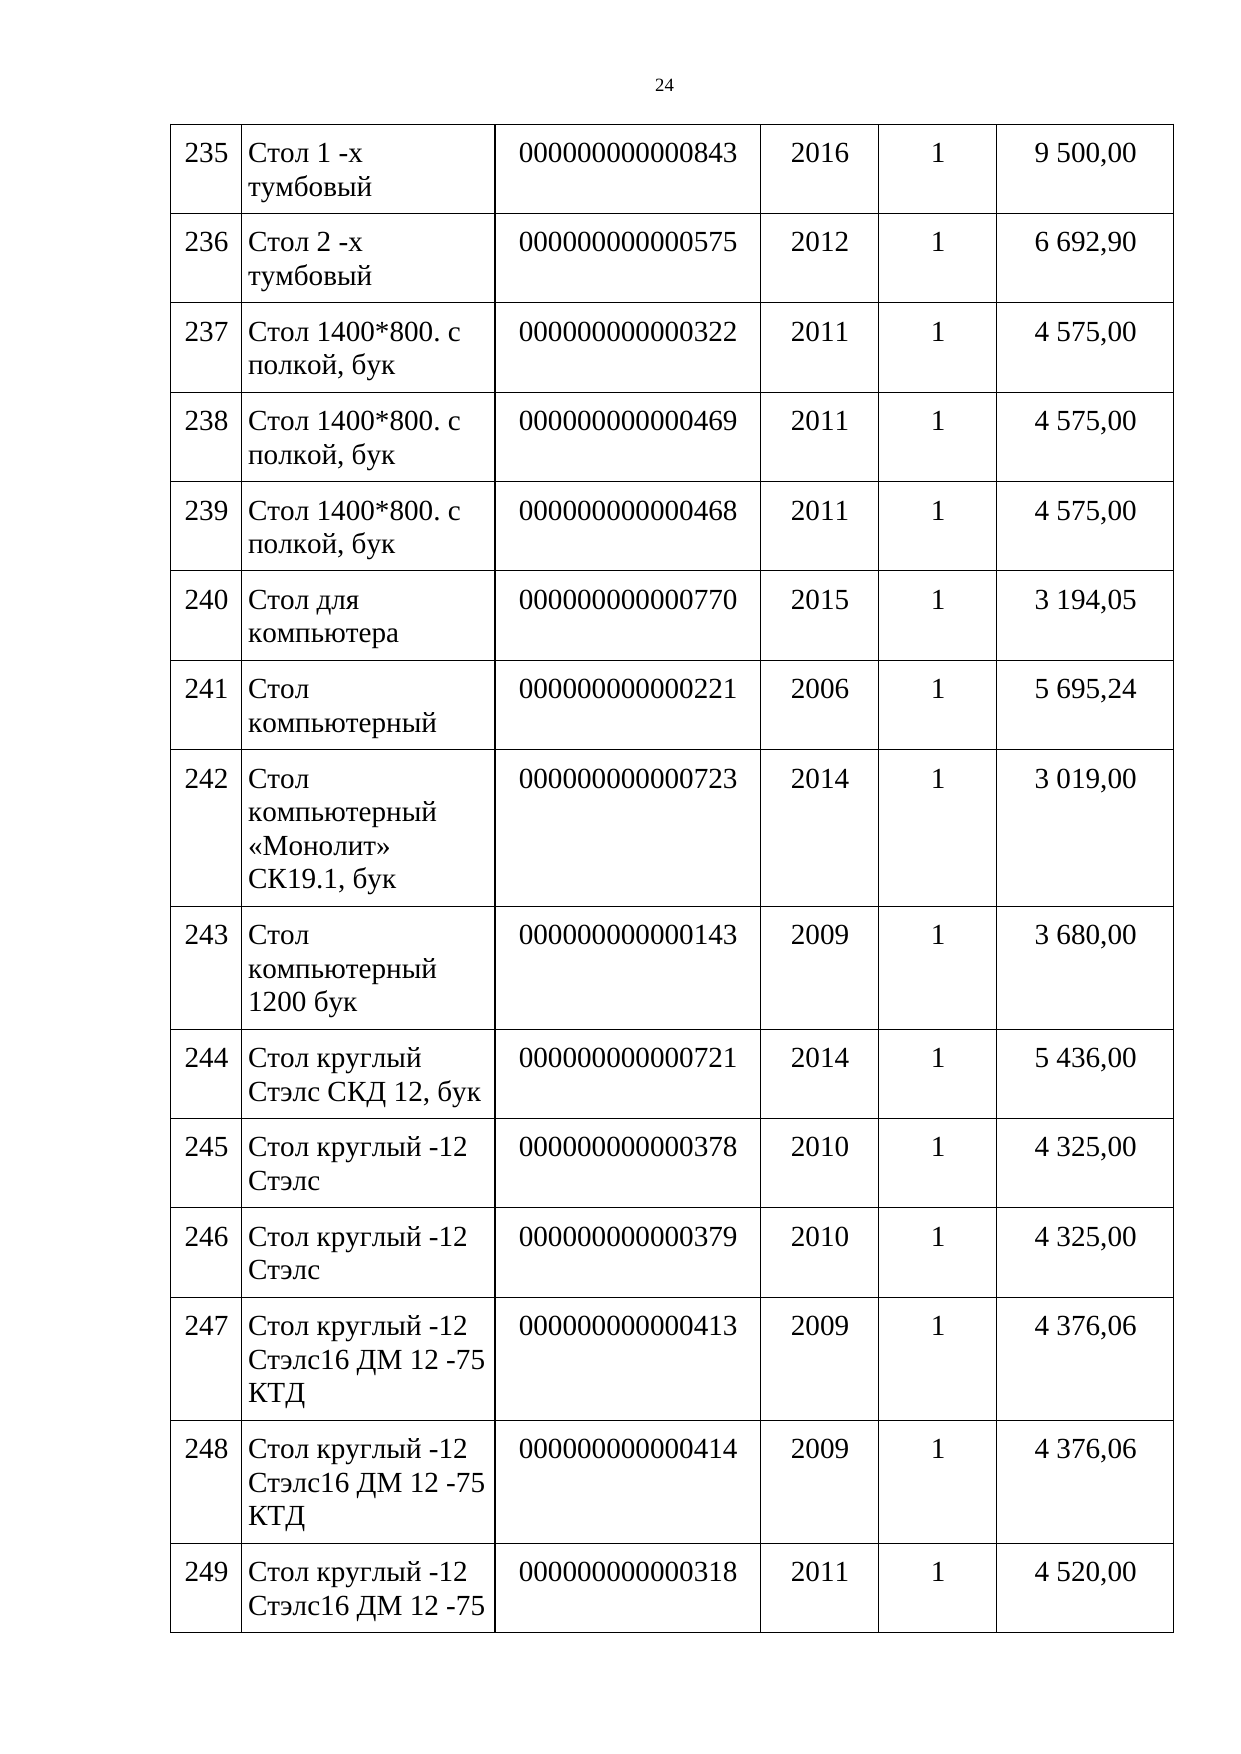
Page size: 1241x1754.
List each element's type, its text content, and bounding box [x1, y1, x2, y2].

table_cell 236 [171, 214, 241, 302]
table_cell 5 695,24 [997, 661, 1173, 749]
table_cell 3 019,00 [997, 750, 1173, 906]
table_cell 235 [171, 125, 241, 213]
table_cell 237 [171, 303, 241, 392]
table_cell 1 [879, 1544, 996, 1632]
table_cell 1 [879, 125, 996, 213]
table_cell 000000000000379 [496, 1208, 760, 1297]
table_cell 000000000000469 [496, 393, 760, 481]
table_cell 2011 [761, 1544, 878, 1632]
table_cell 2010 [761, 1119, 878, 1207]
table_cell 2011 [761, 482, 878, 570]
table_cell 000000000000770 [496, 571, 760, 660]
table_cell 1 [879, 303, 996, 392]
table_cell 246 [171, 1208, 241, 1297]
table_cell 4 325,00 [997, 1119, 1173, 1207]
table_cell Стол 2 -х тумбовый [242, 214, 494, 302]
table_cell 1 [879, 1421, 996, 1542]
table_cell 2010 [761, 1208, 878, 1297]
table_cell 000000000000468 [496, 482, 760, 570]
table_cell Стол круглый Стэлс СКД 12, бук [242, 1030, 494, 1118]
table_cell 000000000000143 [496, 907, 760, 1028]
table_cell Стол 1 -х тумбовый [242, 125, 494, 213]
table_cell 1 [879, 214, 996, 302]
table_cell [242, 1544, 494, 1632]
table_cell Стол круглый -12 Стэлс [242, 1119, 494, 1207]
table_cell Стол для компьютера [242, 571, 494, 660]
table_cell 4 575,00 [997, 393, 1173, 481]
table_cell 2014 [761, 1030, 878, 1118]
table_cell 1 [879, 1298, 996, 1419]
table_cell Стол компьютерный [242, 661, 494, 749]
table_cell 249 [171, 1544, 241, 1632]
table_cell 1 [879, 1030, 996, 1118]
table_cell 4 325,00 [997, 1208, 1173, 1297]
table_cell 1 [879, 1208, 996, 1297]
table_cell 9 500,00 [997, 125, 1173, 213]
table_cell 2015 [761, 571, 878, 660]
table_cell 2009 [761, 1421, 878, 1542]
table_cell 242 [171, 750, 241, 906]
table_cell 2014 [761, 750, 878, 906]
table_cell 1 [879, 661, 996, 749]
table_cell 6 692,90 [997, 214, 1173, 302]
table_cell 247 [171, 1298, 241, 1419]
table_cell 1 [879, 393, 996, 481]
table_cell Стол круглый -12 Стэлс16 ДМ 12 -75 КТД [242, 1298, 494, 1419]
table_cell 5 436,00 [997, 1030, 1173, 1118]
table_cell 3 194,05 [997, 571, 1173, 660]
table_cell Стол компьютерный «Монолит» СК19.1, бук [242, 750, 494, 906]
table_cell 000000000000575 [496, 214, 760, 302]
table_cell 2016 [761, 125, 878, 213]
table_cell 000000000000843 [496, 125, 760, 213]
table_cell 4 376,06 [997, 1298, 1173, 1419]
table_cell 240 [171, 571, 241, 660]
table_cell 000000000000723 [496, 750, 760, 906]
table_cell Стол круглый -12 Стэлс [242, 1208, 494, 1297]
table_cell 000000000000221 [496, 661, 760, 749]
table_cell 2012 [761, 214, 878, 302]
table_cell 000000000000721 [496, 1030, 760, 1118]
table_cell 1 [879, 1119, 996, 1207]
table_cell 000000000000413 [496, 1298, 760, 1419]
table_cell 245 [171, 1119, 241, 1207]
table_cell Стол 1400*800. с полкой, бук [242, 393, 494, 481]
table_cell Стол круглый -12 Стэлс16 ДМ 12 -75 КТД [242, 1421, 494, 1542]
table_cell 000000000000322 [496, 303, 760, 392]
table_cell 2006 [761, 661, 878, 749]
table_cell 1 [879, 482, 996, 570]
table_cell 238 [171, 393, 241, 481]
table_cell 4 376,06 [997, 1421, 1173, 1542]
table_cell 248 [171, 1421, 241, 1542]
table_cell 241 [171, 661, 241, 749]
table_cell 4 575,00 [997, 482, 1173, 570]
table_cell 000000000000378 [496, 1119, 760, 1207]
table_cell 3 680,00 [997, 907, 1173, 1028]
table_cell 2009 [761, 1298, 878, 1419]
table_cell 4 520,00 [997, 1544, 1173, 1632]
table_cell 2011 [761, 393, 878, 481]
table_cell Стол 1400*800. с полкой, бук [242, 482, 494, 570]
table_cell 239 [171, 482, 241, 570]
table_cell 1 [879, 571, 996, 660]
table_cell 243 [171, 907, 241, 1028]
table_cell 4 575,00 [997, 303, 1173, 392]
table_cell 2011 [761, 303, 878, 392]
table_cell 000000000000414 [496, 1421, 760, 1542]
table_cell 000000000000318 [496, 1544, 760, 1632]
table_cell 2009 [761, 907, 878, 1028]
table_cell 1 [879, 907, 996, 1028]
table_cell Стол 1400*800. с полкой, бук [242, 303, 494, 392]
table_cell Стол компьютерный 1200 бук [242, 907, 494, 1028]
table_cell 244 [171, 1030, 241, 1118]
table_cell 1 [879, 750, 996, 906]
